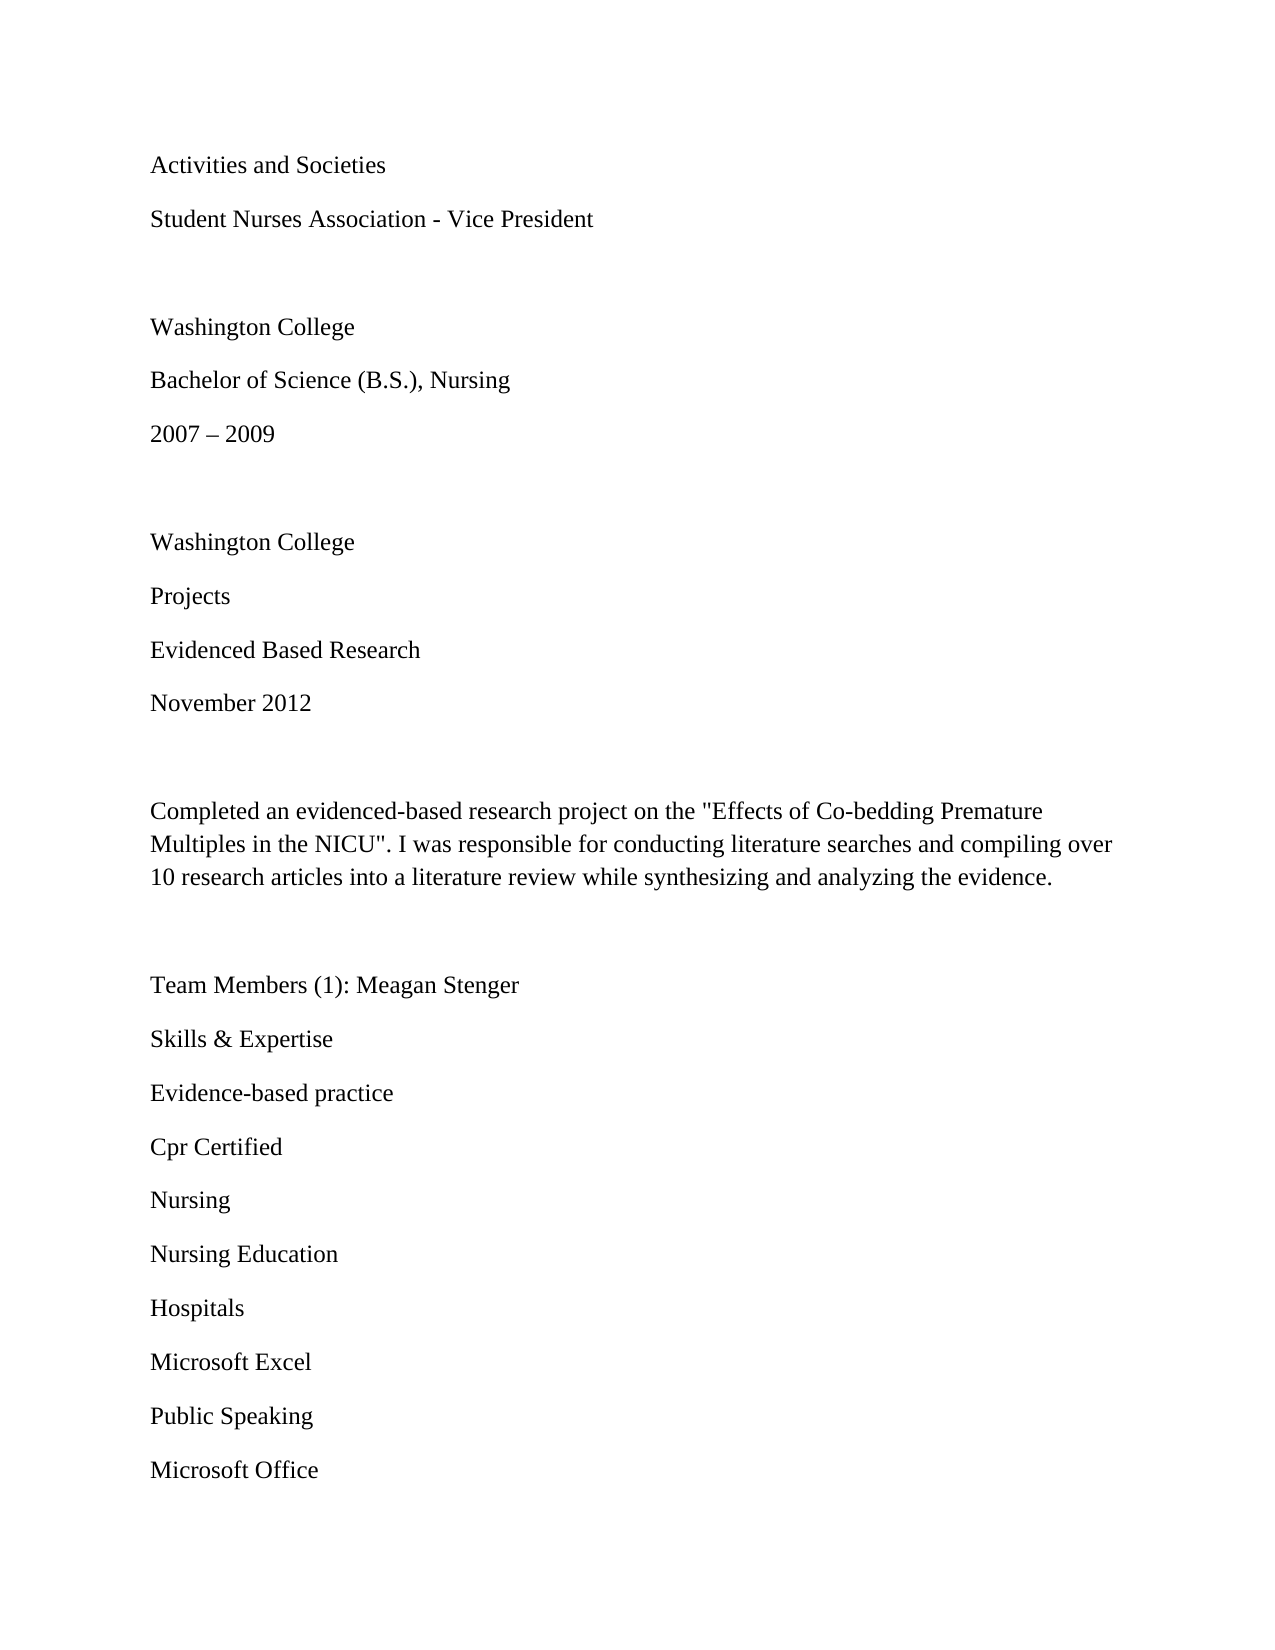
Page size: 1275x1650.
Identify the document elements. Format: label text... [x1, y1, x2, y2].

text November 2012 [150, 688, 1125, 717]
text Projects [150, 581, 1125, 609]
text 2007 – 2009 [150, 419, 1125, 448]
text Student Nurses Association - Vice President [150, 204, 1125, 233]
text Nursing [150, 1185, 1125, 1214]
text Microsoft Office [150, 1455, 1125, 1483]
text Skills & Expertise [150, 1024, 1125, 1053]
text Evidenced Based Research [150, 635, 1125, 663]
text Evidence-based practice [150, 1078, 1125, 1106]
text Nursing Education [150, 1239, 1125, 1268]
text Hospitals [150, 1293, 1125, 1322]
text Washington College [150, 312, 1125, 340]
text Cpr Certified [150, 1132, 1125, 1160]
text Bachelor of Science (B.S.), Nursing [150, 365, 1125, 394]
text Washington College [150, 527, 1125, 556]
text Activities and Societies [150, 150, 1125, 179]
text Completed an evidenced-based research project on the "Effects of Co-bedding Premature Multiples in the NICU". I was responsible for conducting literature searches and compiling over 10 research articles into a literature review while synthesizing and analyzing the evidence. [150, 796, 1125, 891]
text Microsoft Excel [150, 1347, 1125, 1376]
text Team Members (1): Meagan Stenger [150, 970, 1125, 999]
text Public Speaking [150, 1401, 1125, 1429]
